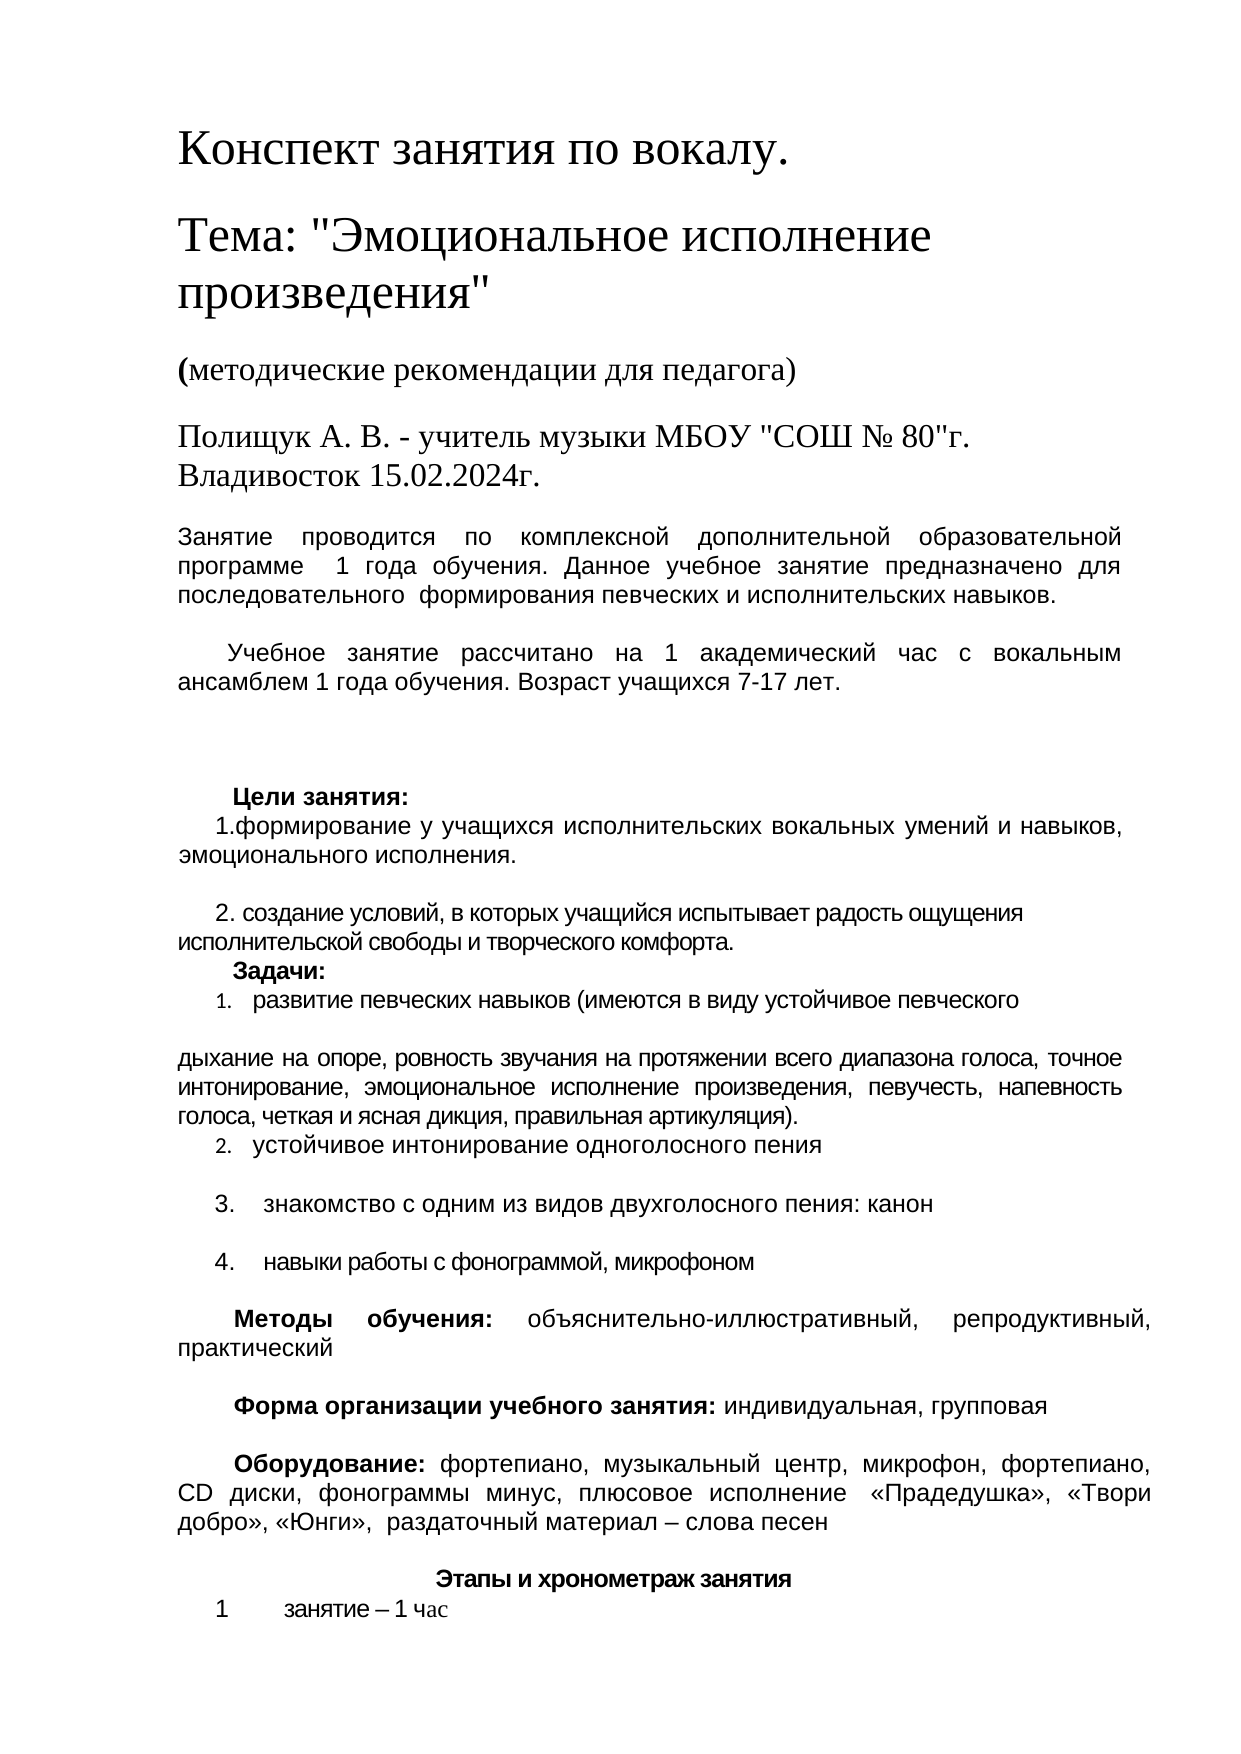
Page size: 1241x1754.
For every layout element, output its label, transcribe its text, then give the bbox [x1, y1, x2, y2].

text 1.формирование у учащихся исполнительских вокальных умений и навыков, эмоционального исполнения. [179, 811, 1123, 868]
list развитие певческих навыков (имеются в виду устойчивое певческого [215, 985, 1123, 1014]
text дыхание на опоре, ровность звучания на протяжении всего диапазона голоса, точное интонирование, эмоциональное исполнение произведения, певучесть, напевность голоса, четкая и ясная дикция, правильная артикуляция). [177, 1043, 1123, 1130]
text Задачи: [179, 956, 1123, 984]
text Этапы и хронометраж занятия [177, 1564, 1123, 1593]
list устойчивое интонирование одноголосного пения [215, 1130, 1123, 1159]
text исполнительской свободы и творческого комфорта. [177, 927, 1123, 956]
text 3. знакомство с одним из видов двухголосного пения: канон [214, 1188, 1152, 1217]
text 2. создание условий, в которых учащийся испытывает радость ощущения [187, 898, 1123, 927]
text Форма организации учебного занятия: индивидуальная, групповая [177, 1391, 1152, 1420]
text Оборудование: фортепиано, музыкальный центр, микрофон, фортепиано, СD диски, фонограммы минус, плюсовое исполнение «Прадедушка», «Твори добро», «Юнги», раздаточный материал – слова песен [177, 1449, 1152, 1535]
text Занятие проводится по комплексной дополнительной образовательной программе 1 года обучения. Данное учебное занятие предназначено для последовательного формирования певческих и исполнительских навыков. [177, 522, 1123, 608]
list Полищук А. В. - учитель музыки МБОУ "СОШ № 80"г. Владивосток 15.02.2024г. [177, 416, 1152, 493]
list Конспект занятия по вокалу. [177, 118, 1152, 176]
text Методы обучения: объяснительно-иллюстративный, репродуктивный, практический [177, 1304, 1152, 1362]
text 1 занятие – 1 час [215, 1594, 1123, 1622]
text Цели занятия: [179, 782, 1123, 811]
text Учебное занятие рассчитано на 1 академический час с вокальным ансамблем 1 года обучения. Возраст учащихся 7-17 лет. [177, 638, 1123, 695]
list Тема: "Эмоциональное исполнение произведения" [177, 205, 1152, 320]
list (методические рекомендации для педагога) [177, 349, 1152, 387]
text 4. навыки работы с фонограммой, микрофоном [214, 1246, 1152, 1275]
